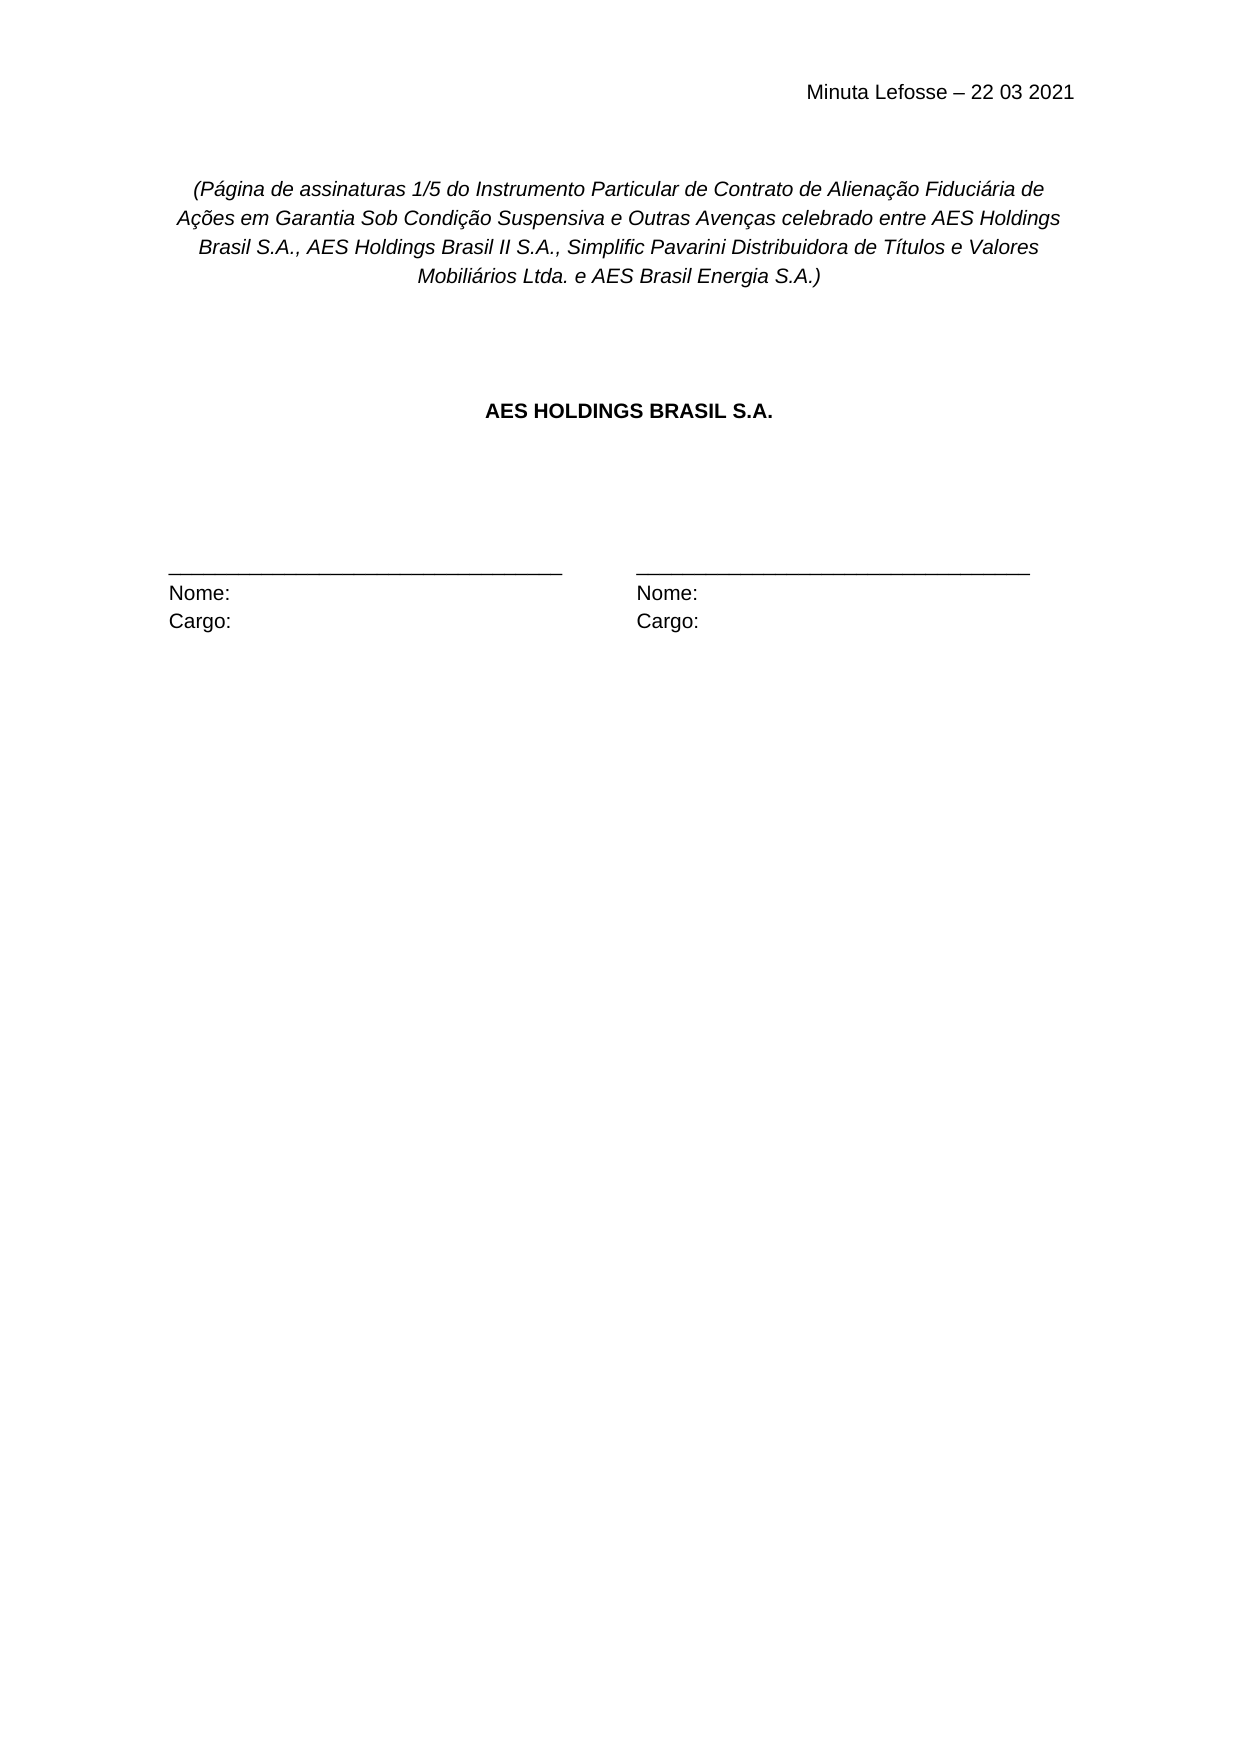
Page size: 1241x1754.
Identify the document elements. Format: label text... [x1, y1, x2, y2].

table_cell __________________________________ Nome: Cargo: [629, 552, 1097, 638]
table_cell __________________________________ Nome: Cargo: [161, 552, 629, 638]
table_header AES HOLDINGS BRASIL S.A. [161, 399, 1097, 552]
text (Página de assinaturas 1/5 do Instrumento Particular de Contrato de Alienação Fiduciária de Ações em Garantia Sob Condição Suspensiva e Outras Avenças celebrado entre AES Holdings Brasil S.A., AES Holdings Brasil II S.A., Simplific Pavarini Distribuidora de Títulos e Valores Mobiliários Ltda. e AES Brasil Energia S.A.) [165, 177, 1075, 288]
